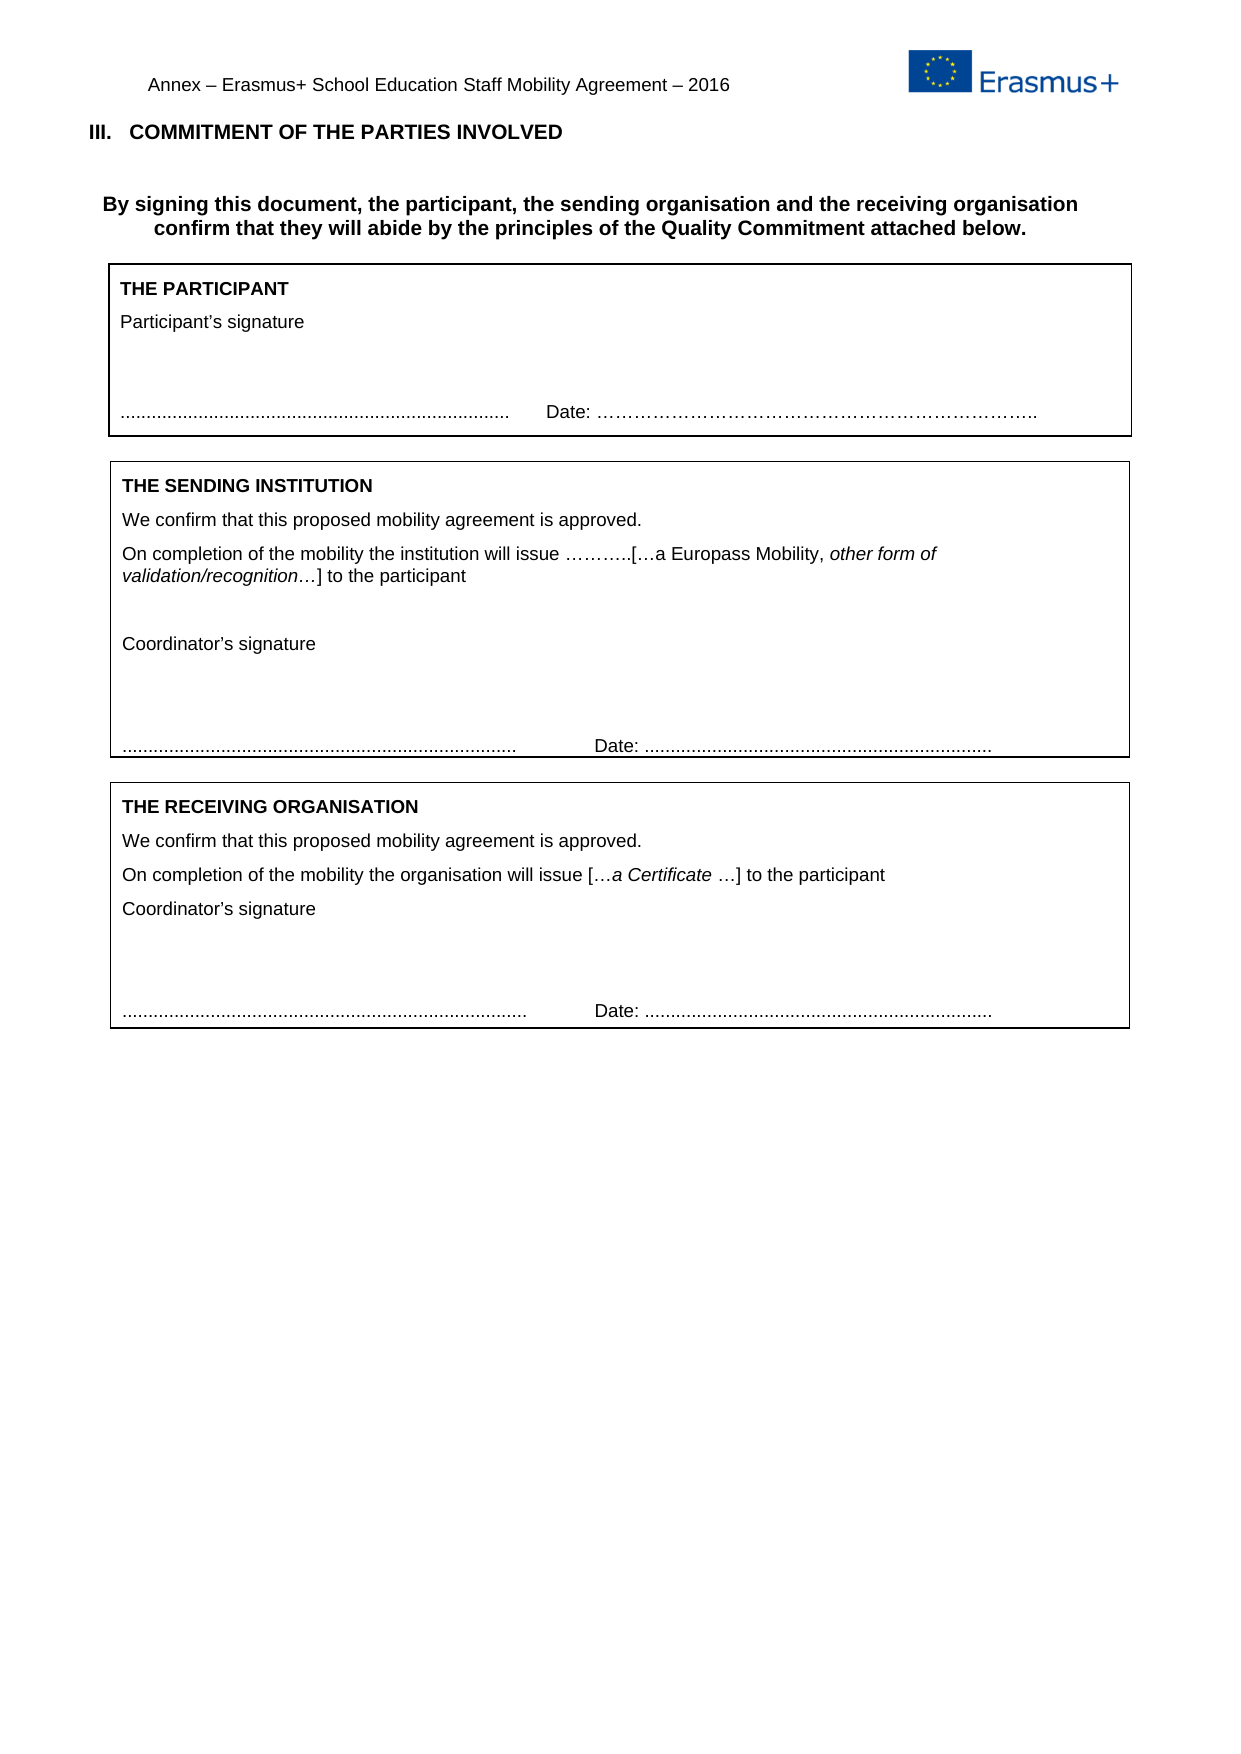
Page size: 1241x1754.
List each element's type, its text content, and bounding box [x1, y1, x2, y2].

picture [908, 50, 1119, 93]
text III. COMMITMENT OF THE PARTIES INVOLVED [89, 119, 1092, 143]
table_header THE SENDING INSTITUTION We confirm that this proposed mobility agreement is approved. On completion of the mobility the institution will issue ………..[…a Europass Mobility, other form of validation/recognition…] to the participant [111, 462, 1129, 620]
table_cell Coordinator’s signature ............................................................................ [111, 620, 583, 756]
text By signing this document, the participant, the sending organisation and the receiving organisation confirm that they will abide by the principles of the Quality Commitment attached below. [89, 191, 1092, 239]
table_cell Date: ................................................................... [583, 886, 1129, 1027]
table_header THE PARTICIPANT Participant’s signature ........................................................................... Date: …………………………………………………………….. [110, 265, 1131, 435]
table_header THE RECEIVING GANISATION We confirm that this proposed mobility agreement is approved. On completion of the mobility the organisation will issue […a Certificate …] to the participant [111, 783, 1129, 886]
table_cell Date: ................................................................... [583, 620, 1129, 756]
table_cell Coordinator’s signature .............................................................................. [111, 886, 583, 1027]
